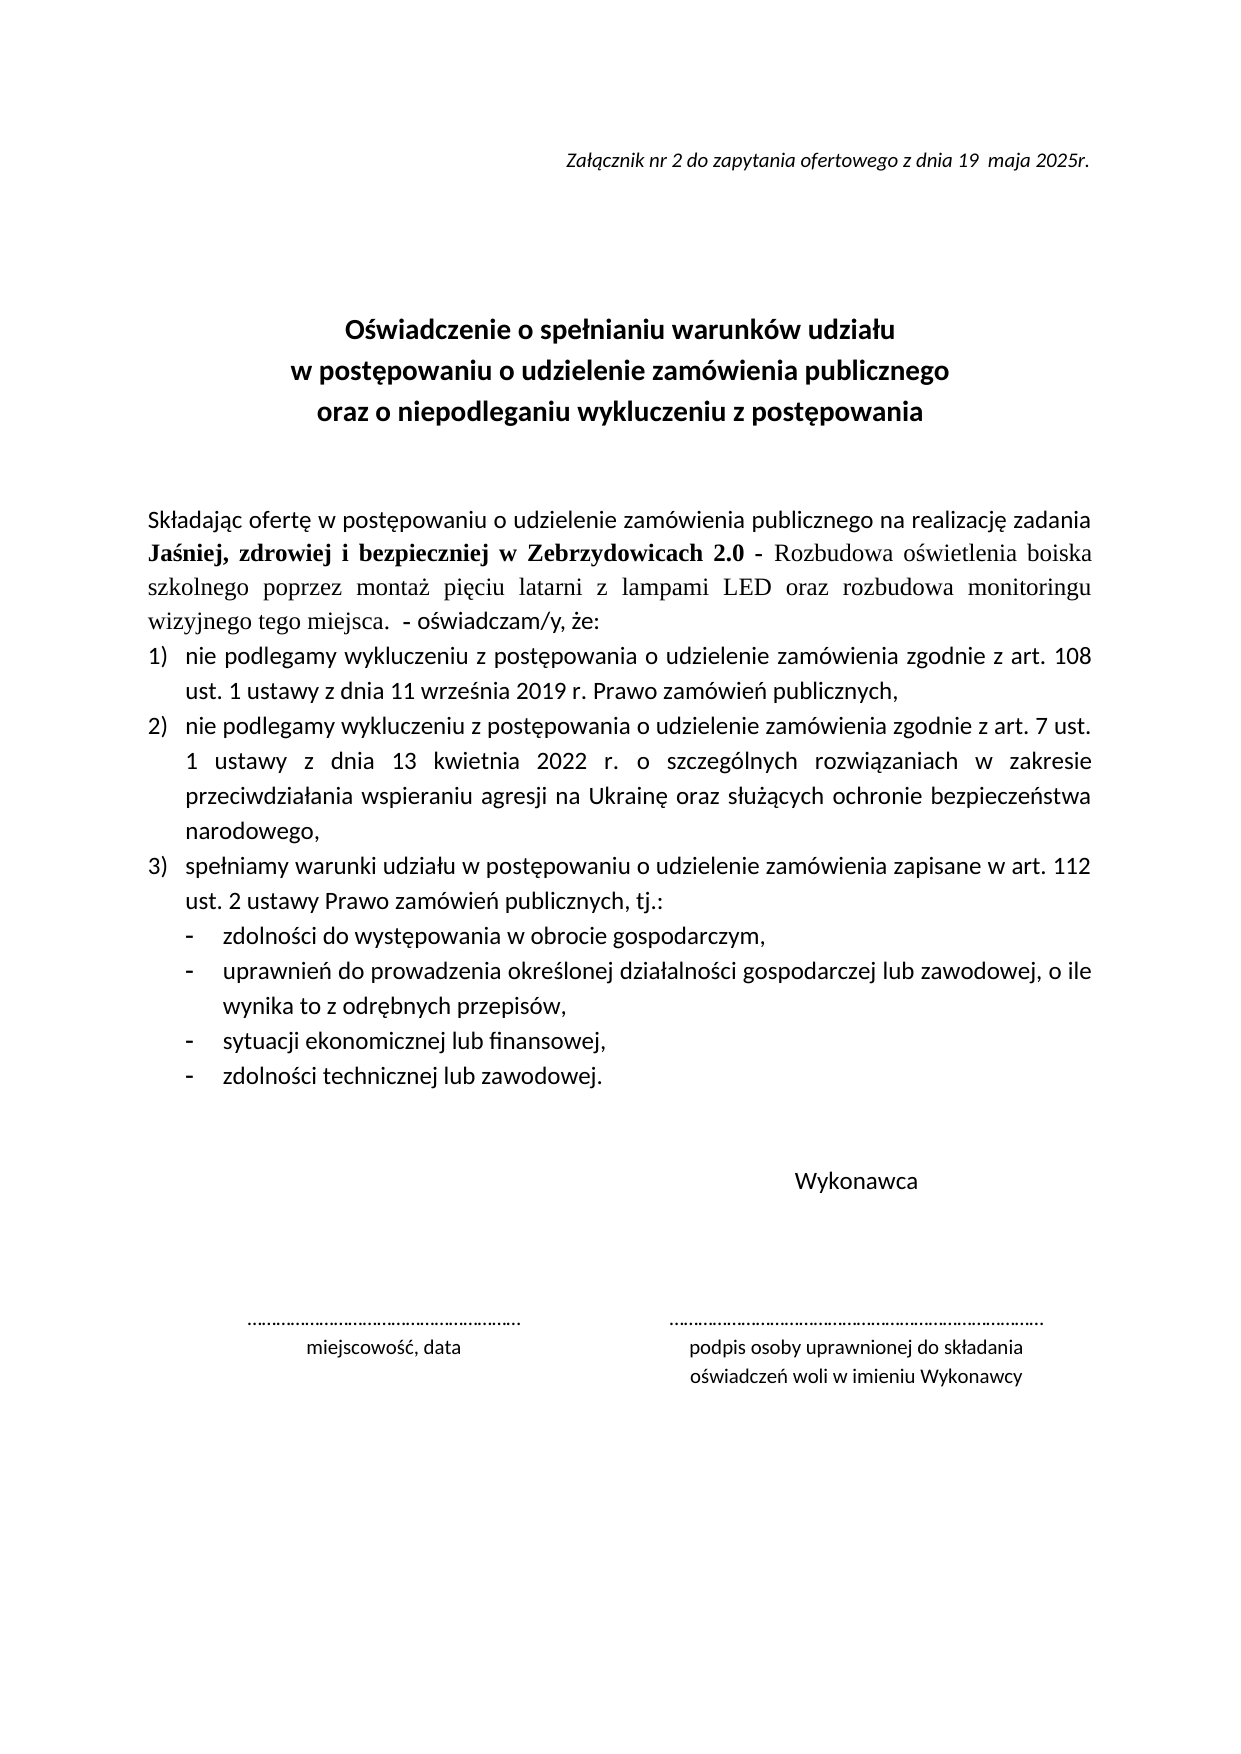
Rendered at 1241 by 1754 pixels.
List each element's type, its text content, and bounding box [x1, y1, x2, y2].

text Załącznik nr 2 do zapytania ofertowego z dnia 19 maja 2025r. [148, 148, 1093, 173]
text oraz o niepodleganiu wykluczeniu z postępowania [148, 393, 1093, 428]
list nie podlegamy wykluczeniu z postępowania o udzielenie zamówienia zgodnie z art. 7 ust. 1 ustawy z dnia 13 kwietnia 2022 r. o szczególnych rozwiązaniach w zakresie przeciwdziałania wspieraniu agresji na Ukrainę oraz służących ochronie bezpieczeństwa narodowego, [148, 710, 1093, 845]
text Oświadczenie o spełnianiu warunków udziału [148, 311, 1093, 347]
list uprawnień do prowadzenia określonej działalności gospodarczej lub zawodowej, o ile wynika to z odrębnych przepisów, [185, 955, 1093, 1020]
list zdolności do występowania w obrocie gospodarczym, [185, 920, 1093, 950]
text Składając ofertę w postępowaniu o udzielenie zamówienia publicznego na realizację zadania Jaśniej, zdrowiej i bezpieczniej w Zebrzydowicach 2.0 - Rozbudowa oświetlenia boiska szkolnego poprzez montaż pięciu latarni z lampami LED oraz rozbudowa monitoringu wizyjnego tego miejsca. - oświadczam/y, że: [148, 504, 1093, 635]
text miejscowość, data podpis osoby uprawnionej do składania [148, 1334, 1093, 1359]
list zdolności technicznej lub zawodowej. [185, 1060, 1093, 1090]
text ………………………………………………… …………………………………………………………………… [148, 1305, 1093, 1330]
list nie podlegamy wykluczeniu z postępowania o udzielenie zamówienia zgodnie z art. 108 ust. 1 ustawy z dnia 11 września 2019 r. Prawo zamówień publicznych, [148, 640, 1093, 705]
text Wykonawca [148, 1165, 1093, 1195]
list spełniamy warunki udziału w postępowaniu o udzielenie zamówienia zapisane w art. 112 ust. 2 ustawy Prawo zamówień publicznych, tj.: [148, 850, 1093, 915]
text w postępowaniu o udzielenie zamówienia publicznego [148, 352, 1093, 387]
list sytuacji ekonomicznej lub finansowej, [185, 1025, 1093, 1055]
text oświadczeń woli w imieniu Wykonawcy [148, 1363, 1093, 1388]
